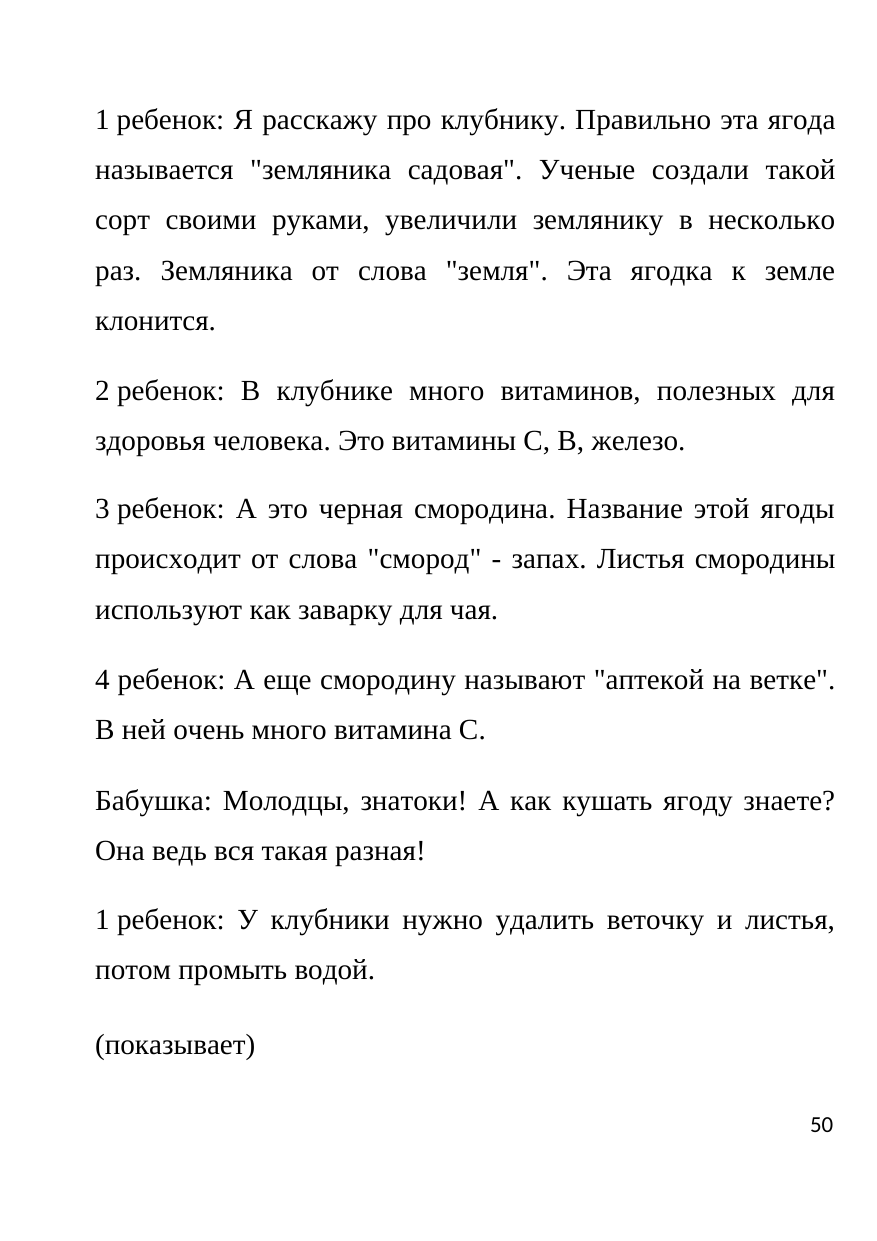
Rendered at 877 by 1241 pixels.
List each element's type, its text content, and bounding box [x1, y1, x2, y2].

list ребенок: А это черная смородина. Название этой ягоды происходит от слова "смород" - запах. Листья смородины используют как заварку для чая. [95, 491, 836, 625]
list ребенок: А еще смородину называют "аптекой на ветке". В ней очень много витамина С. [95, 662, 836, 746]
list ребенок: У клубники нужно удалить веточку и листья, потом промыть водой. [95, 902, 836, 986]
text (показывает) [95, 1027, 836, 1061]
text Бабушка: Молодцы, знатоки! А как кушать ягоду знаете? Она ведь вся такая разная! [95, 783, 836, 867]
list ребенок: В клубнике много витаминов, полезных для здоровья человека. Это витамины С, В, железо. [95, 373, 836, 456]
list ребенок: Я расскажу про клубнику. Правильно эта ягода называется "земляника садовая". Ученые создали такой сорт своими руками, увеличили землянику в несколько раз. Земляника от слова "земля". Эта ягодка к земле клонится. [95, 102, 836, 337]
